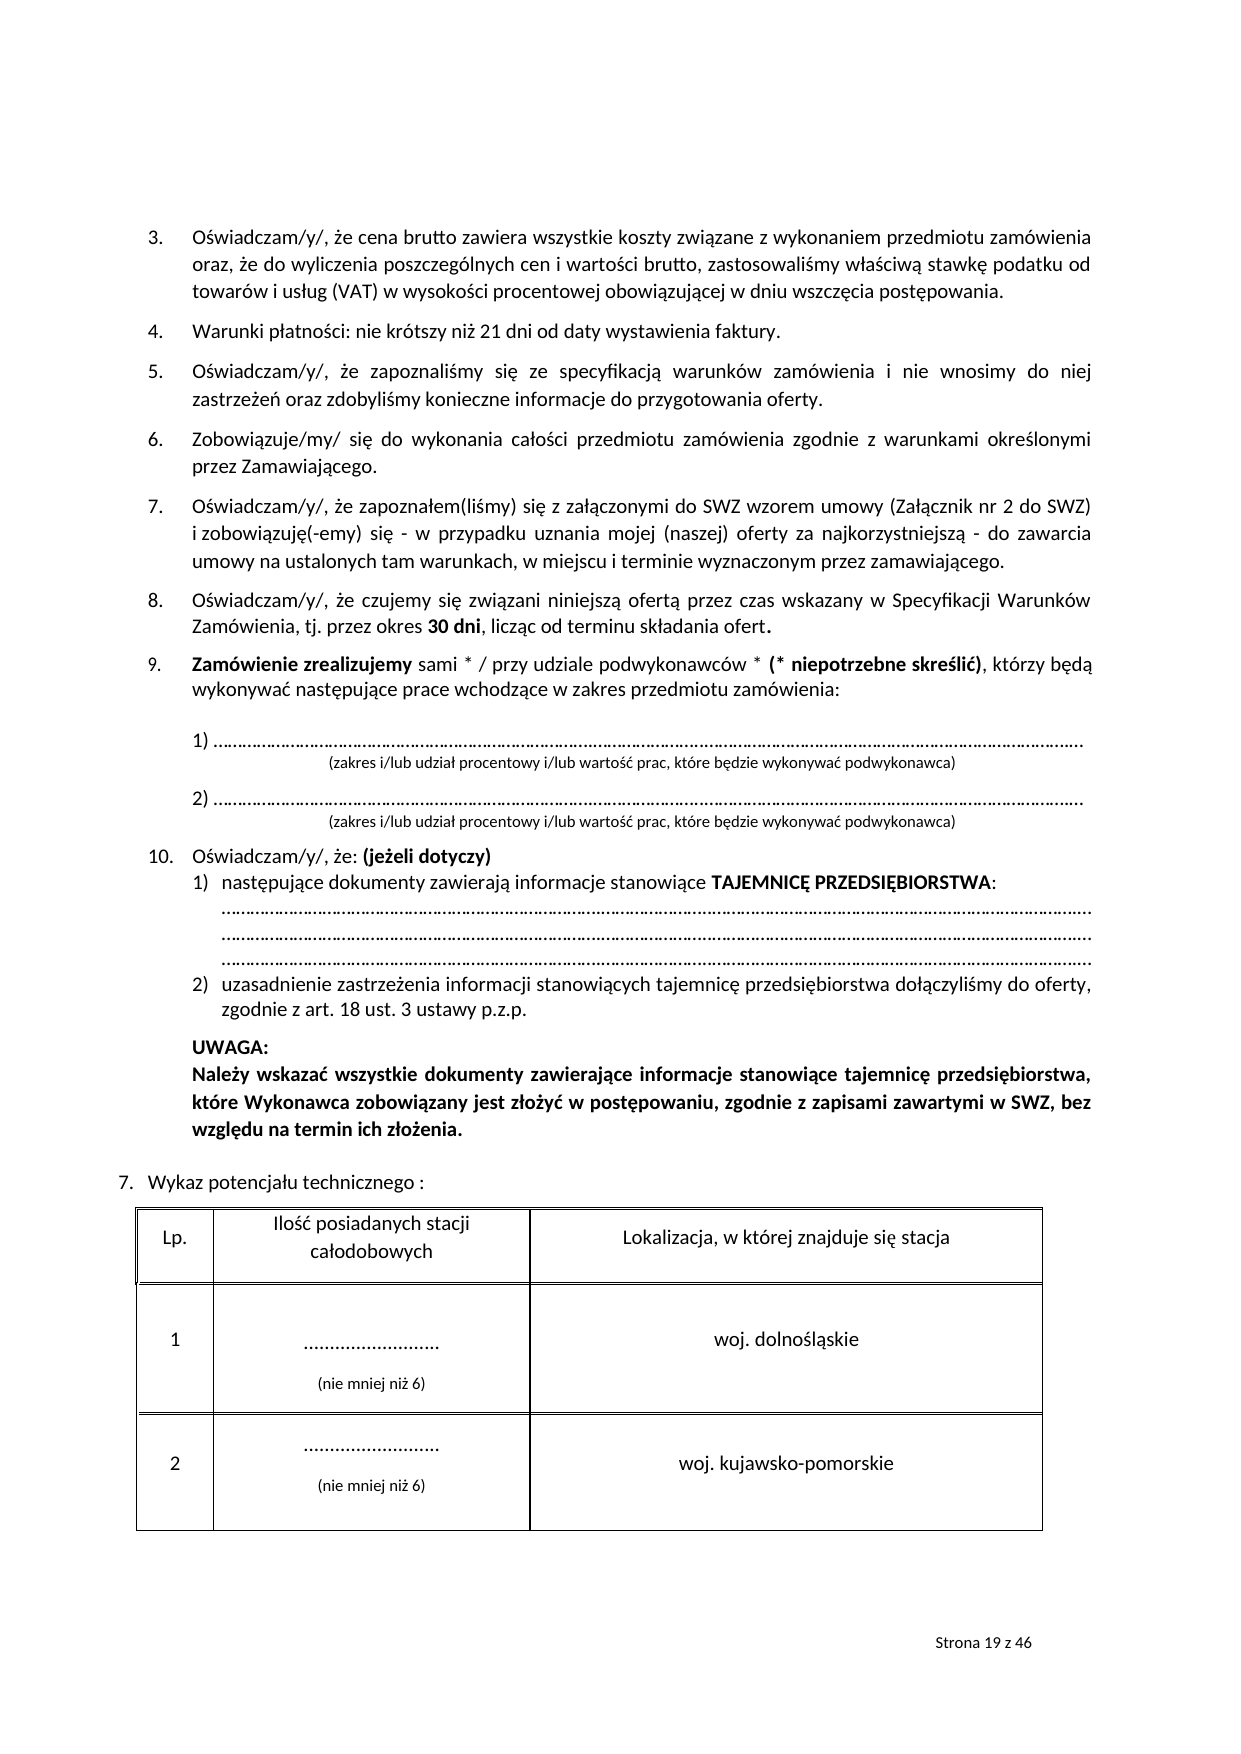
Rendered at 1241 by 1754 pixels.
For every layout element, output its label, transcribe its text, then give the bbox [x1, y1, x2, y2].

table_cell woj. dolnośląskie [531, 1285, 1042, 1412]
text 1) następujące dokumenty zawierają informacje stanowiące TAJEMNICĘ PRZEDSIĘBIORSTWA: [192, 869, 1093, 894]
text 10. Oświadczam/y/, że: (jeżeli dotyczy) [148, 844, 1093, 869]
table_header Lp. [138, 1210, 213, 1282]
text 9. Zamówienie zrealizujemy sami * / przy udziale podwykonawców * (* niepotrzebne skreślić), którzy będą wykonywać następujące prace wchodzące w zakres przedmiotu zamówienia: [147, 651, 1093, 702]
text Należy wskazać wszystkie dokumenty zawierające informacje stanowiące tajemnicę przedsiębiorstwa, które Wykonawca zobowiązany jest złożyć w postępowaniu, zgodnie z zapisami zawartymi w SWZ, bez względu na termin ich złożenia. [192, 1062, 1093, 1142]
text 2) uzasadnienie zastrzeżenia informacji stanowiących tajemnicę przedsiębiorstwa dołączyliśmy do oferty, zgodnie z art. 18 ust. 3 ustawy p.z.p. [192, 971, 1093, 1022]
list 1) …………………………………………………………………….…………………..………………………………………………………………….… [192, 727, 1093, 753]
text 3. Oświadczam/y/, że cena brutto zawiera wszystkie koszty związane z wykonaniem przedmiotu zamówienia oraz, że do wyliczenia poszczególnych cen i wartości brutto, zastosowaliśmy właściwą stawkę podatku od towarów i usług (VAT) w wysokości procentowej obowiązującej w dniu wszczęcia postępowania. [148, 224, 1093, 304]
text 6. Zobowiązuje/my/ się do wykonania całości przedmiotu zamówienia zgodnie z warunkami określonymi przez Zamawiającego. [148, 426, 1093, 478]
table_cell woj. kujawsko-pomorskie [531, 1415, 1042, 1530]
text 5. Oświadczam/y/, że zapoznaliśmy się ze specyfikacją warunków zamówienia i nie wnosimy do niej zastrzeżeń oraz zdobyliśmy konieczne informacje do przygotowania oferty. [148, 358, 1093, 411]
table_header Lokalizacja, w której znajduje się stacja [531, 1210, 1042, 1282]
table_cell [214, 1285, 529, 1412]
list 8. Oświadczam/y/, że czujemy się związani niniejszą ofertą przez czas wskazany w Specyfikacji Warunków Zamówienia, tj. przez okres 30 dni, licząc od terminu składania ofert. [148, 588, 1093, 638]
table_header Ilość posiadanych stacji całodobowych [214, 1210, 529, 1282]
list (zakres i/lub udział procentowy i/lub wartość prac, które będzie wykonywać podwykonawca) [192, 753, 1093, 773]
text …………………………………………………………………….…………………..………………………………………………………………….… [192, 894, 1093, 920]
text 7. Oświadczam/y/, że zapoznałem(liśmy) się z załączonymi do SWZ wzorem umowy (Załącznik nr 2 do SWZ) i zobowiązuję(-emy) się - w przypadku uznania mojej (naszej) oferty za najkorzystniejszą - do zawarcia umowy na ustalonych tam warunkach, w miejscu i terminie wyznaczonym przez zamawiającego. [148, 493, 1093, 573]
text …………………………………………………………………….…………………..………………………………………………………………….… [192, 920, 1093, 945]
list (zakres i/lub udział procentowy i/lub wartość prac, które będzie wykonywać podwykonawca) [192, 811, 1093, 831]
table_cell 1 [137, 1282, 213, 1412]
list Wykaz potencjału technicznego : [118, 1169, 1093, 1194]
text …………………………………………………………………….…………………..………………………………………………………………….… [192, 945, 1093, 971]
list 2) …………………………………………………………………….…………………..………………………………………………………………….… [192, 786, 1093, 811]
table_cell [214, 1415, 529, 1530]
text UWAGA: [192, 1034, 1093, 1059]
table_cell 2 [137, 1412, 213, 1530]
text 4. Warunki płatności: nie krótszy niż 21 dni od daty wystawienia faktury. [148, 318, 1093, 344]
